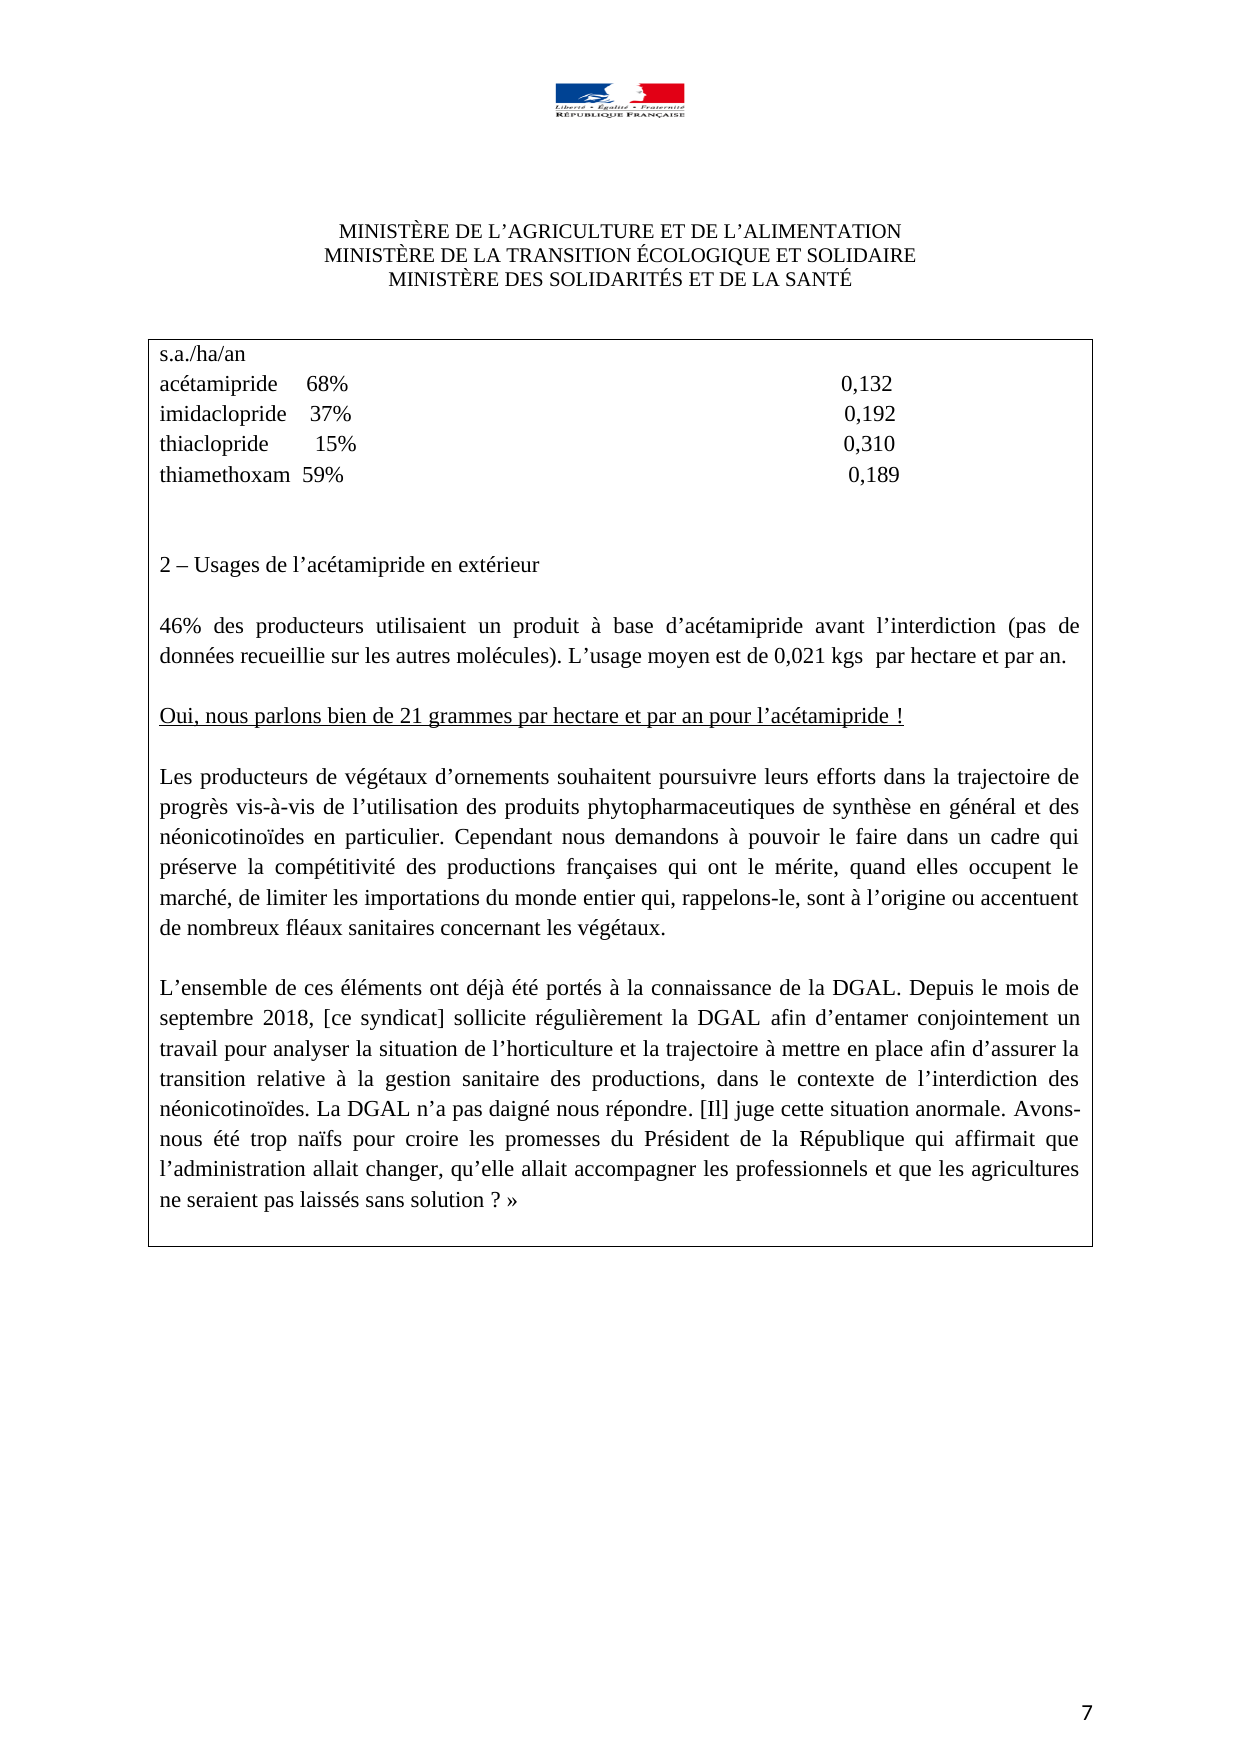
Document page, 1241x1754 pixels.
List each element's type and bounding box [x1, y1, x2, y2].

table_cell [149, 340, 1092, 1246]
